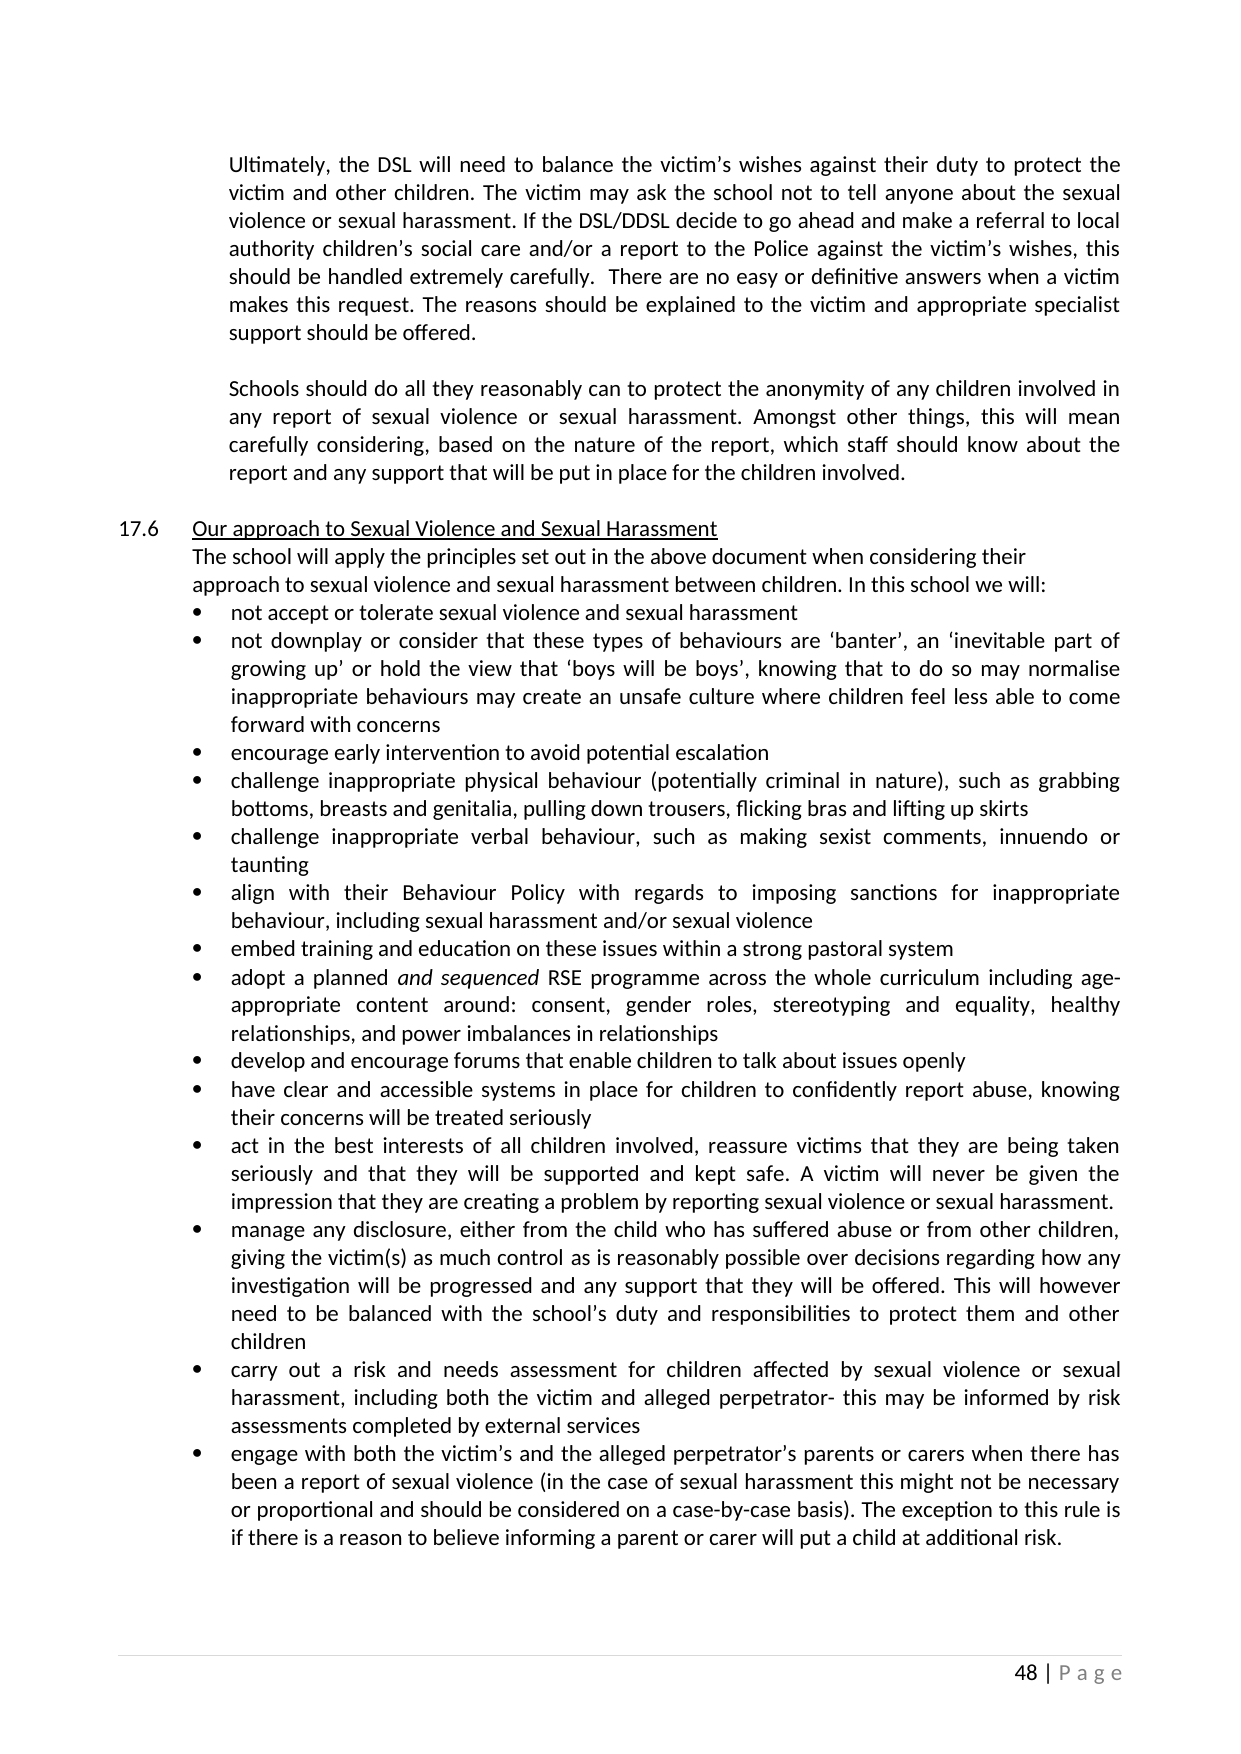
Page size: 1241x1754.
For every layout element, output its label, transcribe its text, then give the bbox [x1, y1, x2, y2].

list carry out a risk and needs assessment for children affected by sexual violence or sexual harassment, including both the victim and alleged perpetrator- this may be informed by risk assessments completed by external services [193, 1355, 1122, 1439]
list not downplay or consider that these types of behaviours are ‘banter’, an ‘inevitable part of growing up’ or hold the view that ‘boys will be boys’, knowing that to do so may normalise inappropriate behaviours may create an unsafe culture where children feel less able to come forward with concerns [193, 626, 1122, 738]
list have clear and accessible systems in place for children to confidently report abuse, knowing their concerns will be treated seriously [193, 1075, 1122, 1131]
list adopt a planned and sequenced RSE programme across the whole curriculum including age-appropriate content around: consent, gender roles, stereotyping and equality, healthy relationships, and power imbalances in relationships [193, 963, 1122, 1047]
list challenge inappropriate physical behaviour (potentially criminal in nature), such as grabbing bottoms, breasts and genitalia, pulling down trousers, flicking bras and lifting up skirts [193, 766, 1122, 822]
list manage any disclosure, either from the child who has suffered abuse or from other children, giving the victim(s) as much control as is reasonably possible over decisions regarding how any investigation will be progressed and any support that they will be offered. This will however need to be balanced with the school’s duty and responsibilities to protect them and other children [193, 1215, 1122, 1355]
list embed training and education on these issues within a strong pastoral system [193, 934, 1122, 963]
list act in the best interests of all children involved, reassure victims that they are being taken seriously and that they will be supported and kept safe. A victim will never be given the impression that they are creating a problem by reporting sexual violence or sexual harassment. [193, 1131, 1122, 1215]
text Schools should do all they reasonably can to protect the anonymity of any children involved in any report of sexual violence or sexual harassment. Amongst other things, this will mean carefully considering, based on the nature of the report, which staff should know about the report and any support that will be put in place for the children involved. [228, 374, 1122, 486]
list align with their Behaviour Policy with regards to imposing sanctions for inappropriate behaviour, including sexual harassment and/or sexual violence [193, 878, 1122, 934]
list encourage early intervention to avoid potential escalation [193, 738, 1122, 766]
list not accept or tolerate sexual violence and sexual harassment [193, 598, 1122, 626]
list engage with both the victim’s and the alleged perpetrator’s parents or carers when there has been a report of sexual violence (in the case of sexual harassment this might not be necessary or proportional and should be considered on a case-by-case basis). The exception to this rule is if there is a reason to believe informing a parent or carer will put a child at additional risk. [193, 1439, 1122, 1551]
list develop and encourage forums that enable children to talk about issues openly [193, 1047, 1122, 1075]
text 17.6 Our approach to Sexual Violence and Sexual Harassment [118, 514, 1122, 542]
text Ultimately, the DSL will need to balance the victim’s wishes against their duty to protect the victim and other children. The victim may ask the school not to tell anyone about the sexual violence or sexual harassment. If the DSL/DDSL decide to go ahead and make a referral to local authority children’s social care and/or a report to the Police against the victim’s wishes, this should be handled extremely carefully. There are no easy or definitive answers when a victim makes this request. The reasons should be explained to the victim and appropriate specialist support should be offered. [228, 150, 1122, 346]
list challenge inappropriate verbal behaviour, such as making sexist comments, innuendo or taunting [193, 822, 1122, 878]
text approach to sexual violence and sexual harassment between children. In this school we will: [118, 570, 1122, 598]
text The school will apply the principles set out in the above document when considering their [118, 542, 1122, 570]
